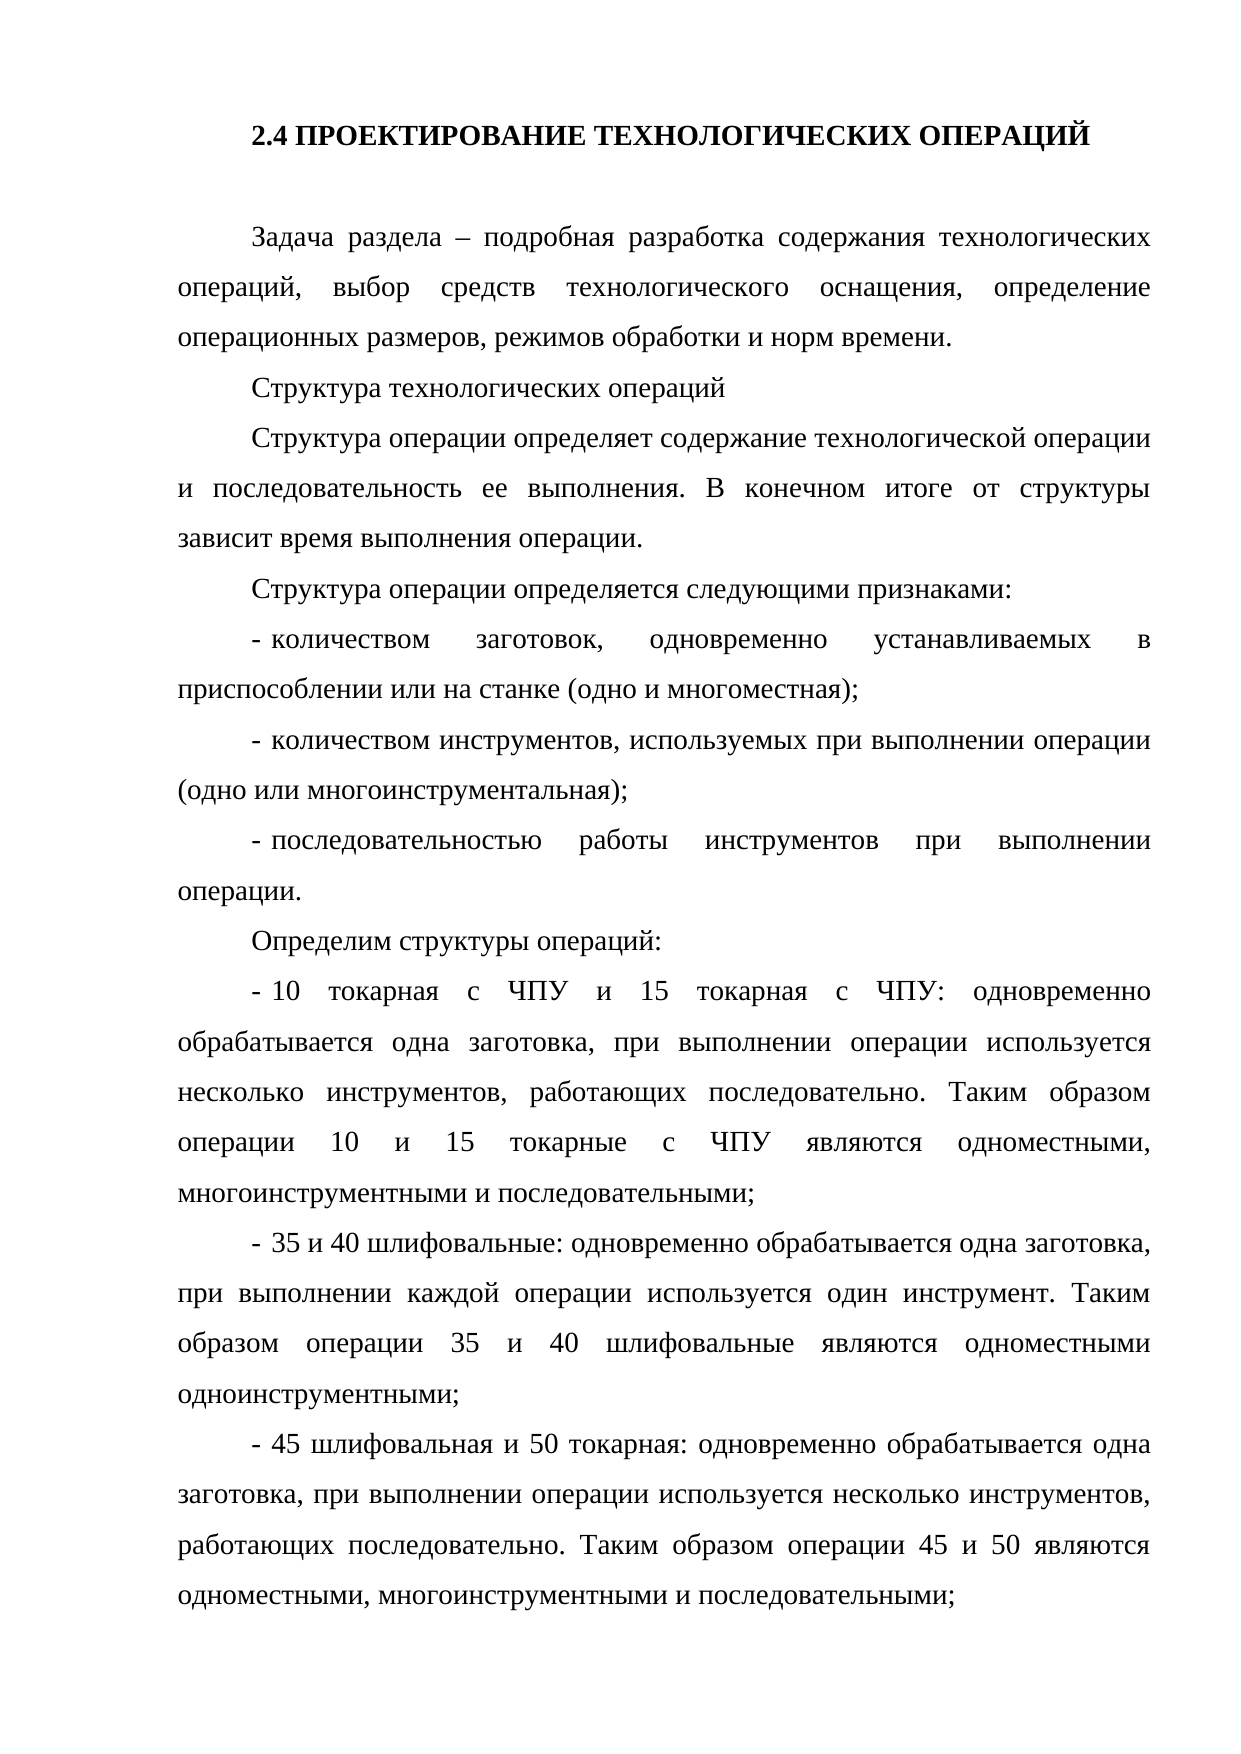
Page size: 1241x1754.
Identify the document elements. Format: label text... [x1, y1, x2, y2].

list 45 шлифовальная и 50 токарная: одновременно обрабатывается одна заготовка, при выполнении операции используется несколько инструментов, работающих последовательно. Таким образом операции 45 и 50 являются одноместными, многоинструментными и последовательными; [177, 1426, 1152, 1611]
text Структура технологических операций [177, 370, 1152, 403]
list последовательностью работы инструментов при выполнении операции. [177, 822, 1152, 906]
text Определим структуры операций: [177, 923, 1152, 957]
list 35 и 40 шлифовальные: одновременно обрабатывается одна заготовка, при выполнении каждой операции используется один инструмент. Таким образом операции 35 и 40 шлифовальные являются одноместными одноинструментными; [177, 1225, 1152, 1409]
list 10 токарная с ЧПУ и 15 токарная с ЧПУ: одновременно обрабатывается одна заготовка, при выполнении операции используется несколько инструментов, работающих последовательно. Таким образом операции 10 и 15 токарные с ЧПУ являются одноместными, многоинструментными и последовательными; [177, 973, 1152, 1208]
text 2.4 Проектирование технологических операций [177, 118, 1152, 152]
text Задача раздела – подробная разработка содержания технологических операций, выбор средств технологического оснащения, определение операционных размеров, режимов обработки и норм времени. [177, 219, 1152, 353]
list количеством инструментов, используемых при выполнении операции (одно или многоинструментальная); [177, 722, 1152, 806]
list количеством заготовок, одновременно устанавливаемых в приспособлении или на станке (одно и многоместная); [177, 621, 1152, 705]
text Структура операции определяет содержание технологической операции и последовательность ее выполнения. В конечном итоге от структуры зависит время выполнения операции. [177, 420, 1152, 554]
text Структура операции определяется следующими признаками: [177, 571, 1152, 604]
